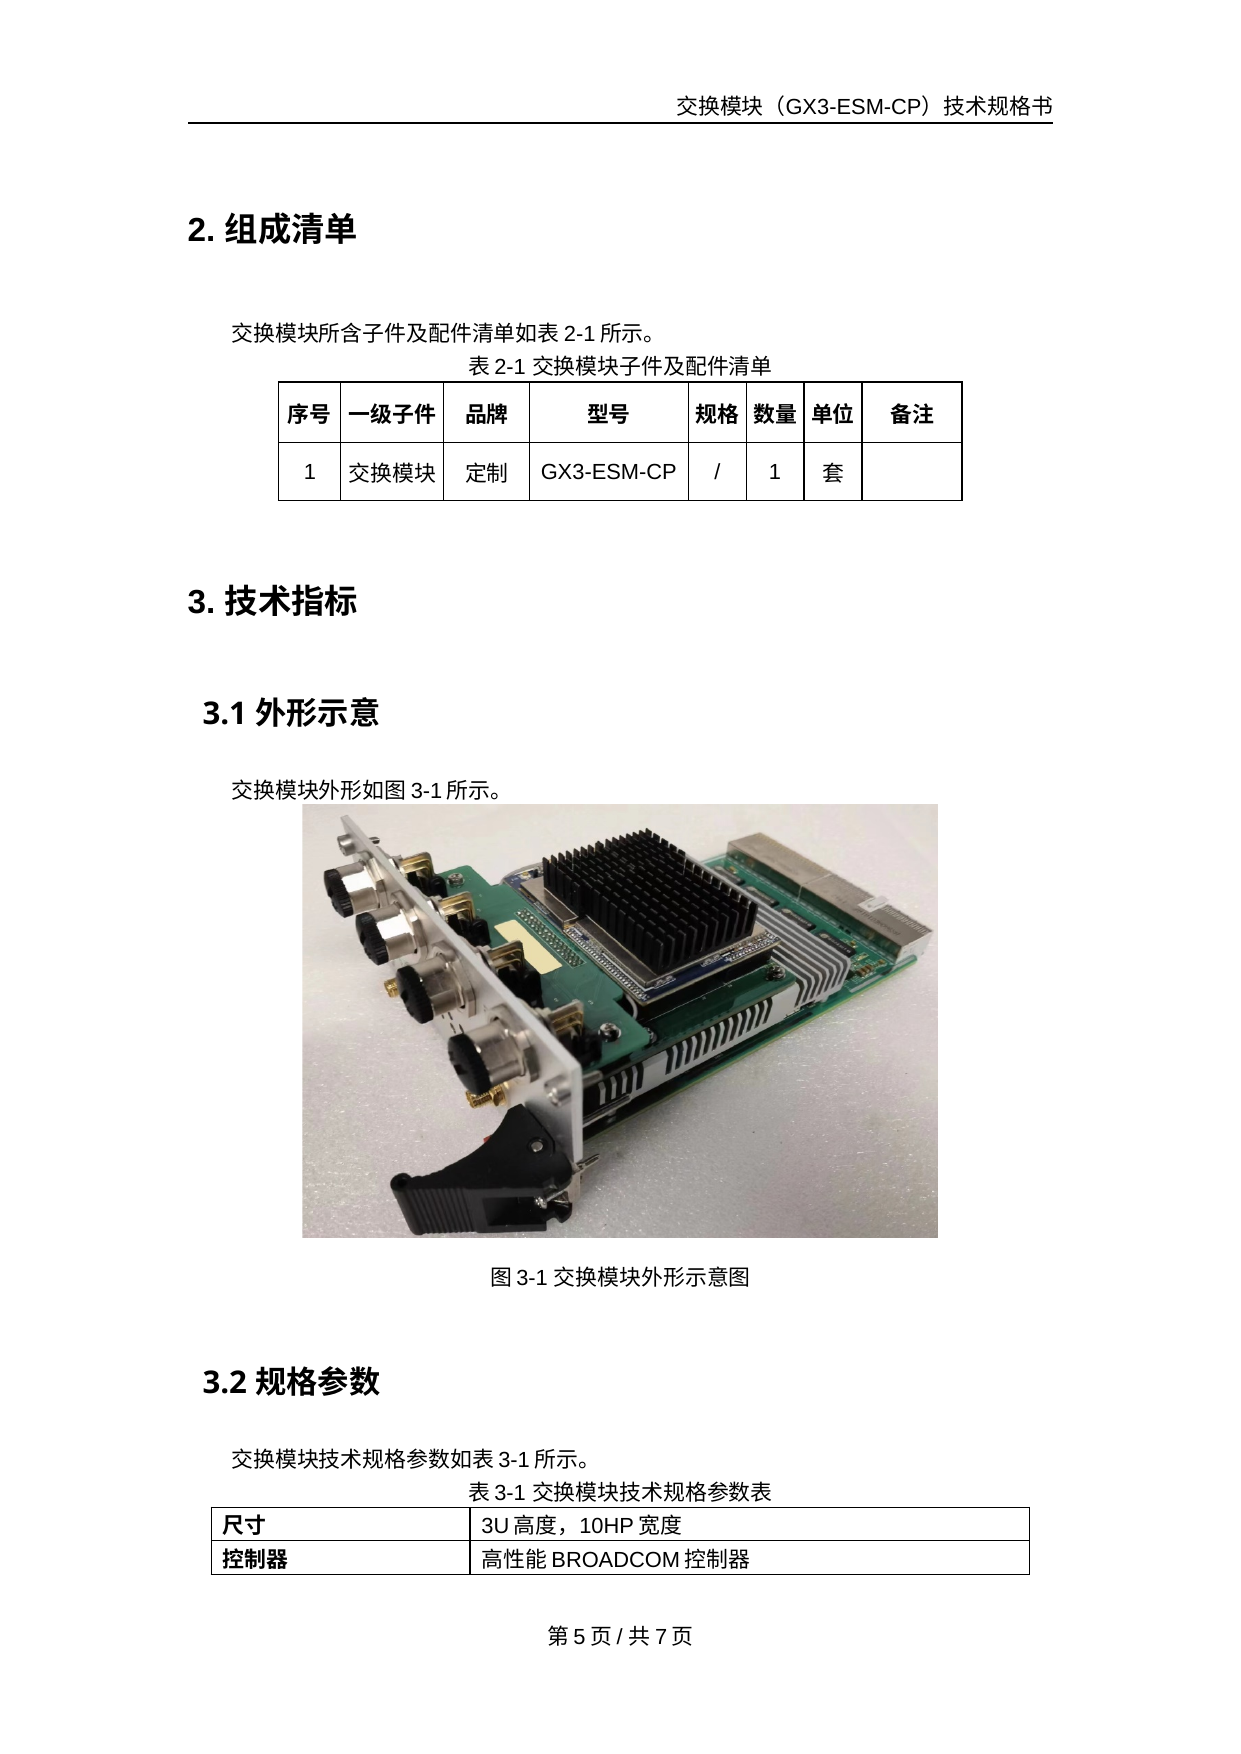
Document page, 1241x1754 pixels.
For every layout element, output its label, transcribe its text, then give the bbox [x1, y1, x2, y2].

table_header 备注 [863, 383, 961, 442]
table_header 一级子件 [341, 383, 443, 442]
text 交换模块外形如图3-1所示。 [187, 772, 1053, 805]
picture [302, 804, 938, 1238]
table_cell GX3-ESM-CP [530, 443, 688, 500]
table_cell 交换模块 [341, 443, 443, 500]
table_header 序号 [279, 383, 340, 442]
subtitle 3.1 外形示意 [202, 688, 1053, 733]
table_header 单位 [805, 383, 861, 442]
table_cell / [689, 443, 746, 500]
table_header 尺寸 [212, 1508, 469, 1540]
table_header 数量 [747, 383, 803, 442]
subtitle 3.2 规格参数 [202, 1357, 1053, 1403]
table_cell 套 [805, 443, 861, 500]
text 交换模块技术规格参数如表3-1所示。 [187, 1442, 1053, 1474]
table_cell 1 [747, 443, 803, 500]
text 交换模块所含子件及配件清单如表2-1所示。 [187, 316, 1053, 348]
table_header 规格 [689, 383, 746, 442]
table_header 型号 [530, 383, 688, 442]
table_cell [863, 443, 961, 500]
table_cell 控制器 [212, 1541, 469, 1574]
table_header 3U高度，10HP宽度 [471, 1508, 1029, 1540]
subtitle 技术指标 [187, 566, 1053, 631]
table_header 品牌 [444, 383, 529, 442]
text 图3-1 交换模块外形示意图 [187, 1260, 1053, 1292]
table_cell 1 [279, 443, 340, 500]
text 表3-1 交换模块技术规格参数表 [187, 1474, 1053, 1507]
table_cell 定制 [444, 443, 529, 500]
subtitle 组成清单 [187, 194, 1053, 259]
table_cell 高性能BROADCOM控制器 [471, 1541, 1029, 1574]
text 表2-1 交换模块子件及配件清单 [187, 348, 1053, 381]
